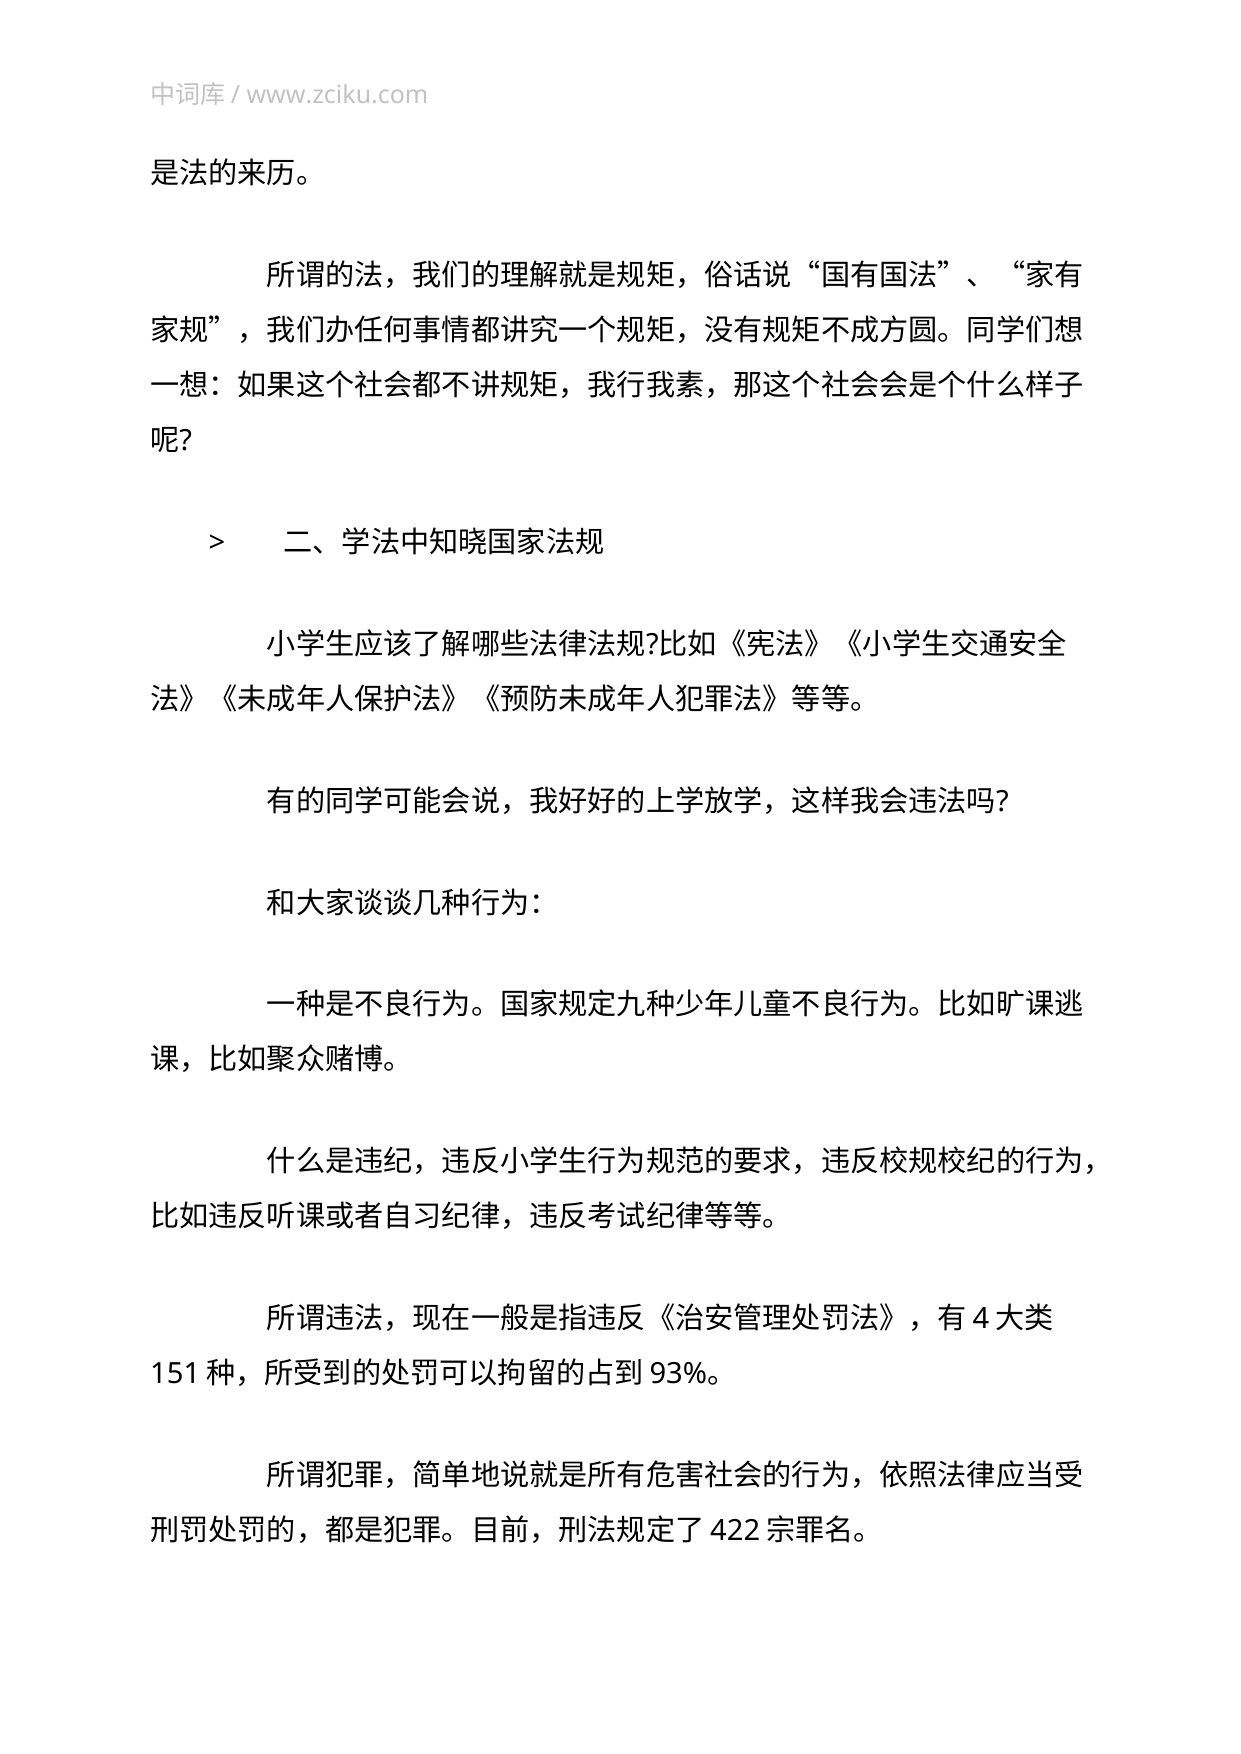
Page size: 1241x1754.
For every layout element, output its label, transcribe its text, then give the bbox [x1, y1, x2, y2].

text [150, 150, 1090, 192]
text 有的同学可能会说，我好好的上学放学，这样我会违法吗? [150, 777, 1090, 819]
text > 二、学法中知晓国家法规 [150, 518, 1090, 561]
text 所谓的法，我们的理解就是规矩，俗话说“国有国法”、“家有家规”，我们办任何事情都讲究一个规矩，没有规矩不成方圆。同学们想一想：如果这个社会都不讲规矩，我行我素，那这个社会会是个什么样子呢? [150, 252, 1090, 459]
text 小学生应该了解哪些法律法规?比如《宪法》《小学生交通安全法》《未成年人保护法》《预防未成年人犯罪法》等等。 [150, 620, 1090, 718]
text 所谓违法，现在一般是指违反《治安管理处罚法》，有4大类151种，所受到的处罚可以拘留的占到93%。 [150, 1294, 1090, 1392]
text 一种是不良行为。国家规定九种少年儿童不良行为。比如旷课逃课，比如聚众赌博。 [150, 981, 1090, 1078]
text 和大家谈谈几种行为： [150, 879, 1090, 921]
text 什么是违纪，违反小学生行为规范的要求，违反校规校纪的行为，比如违反听课或者自习纪律，违反考试纪律等等。 [150, 1138, 1090, 1235]
text 所谓犯罪，简单地说就是所有危害社会的行为，依照法律应当受刑罚处罚的，都是犯罪。目前，刑法规定了422宗罪名。 [150, 1451, 1090, 1548]
